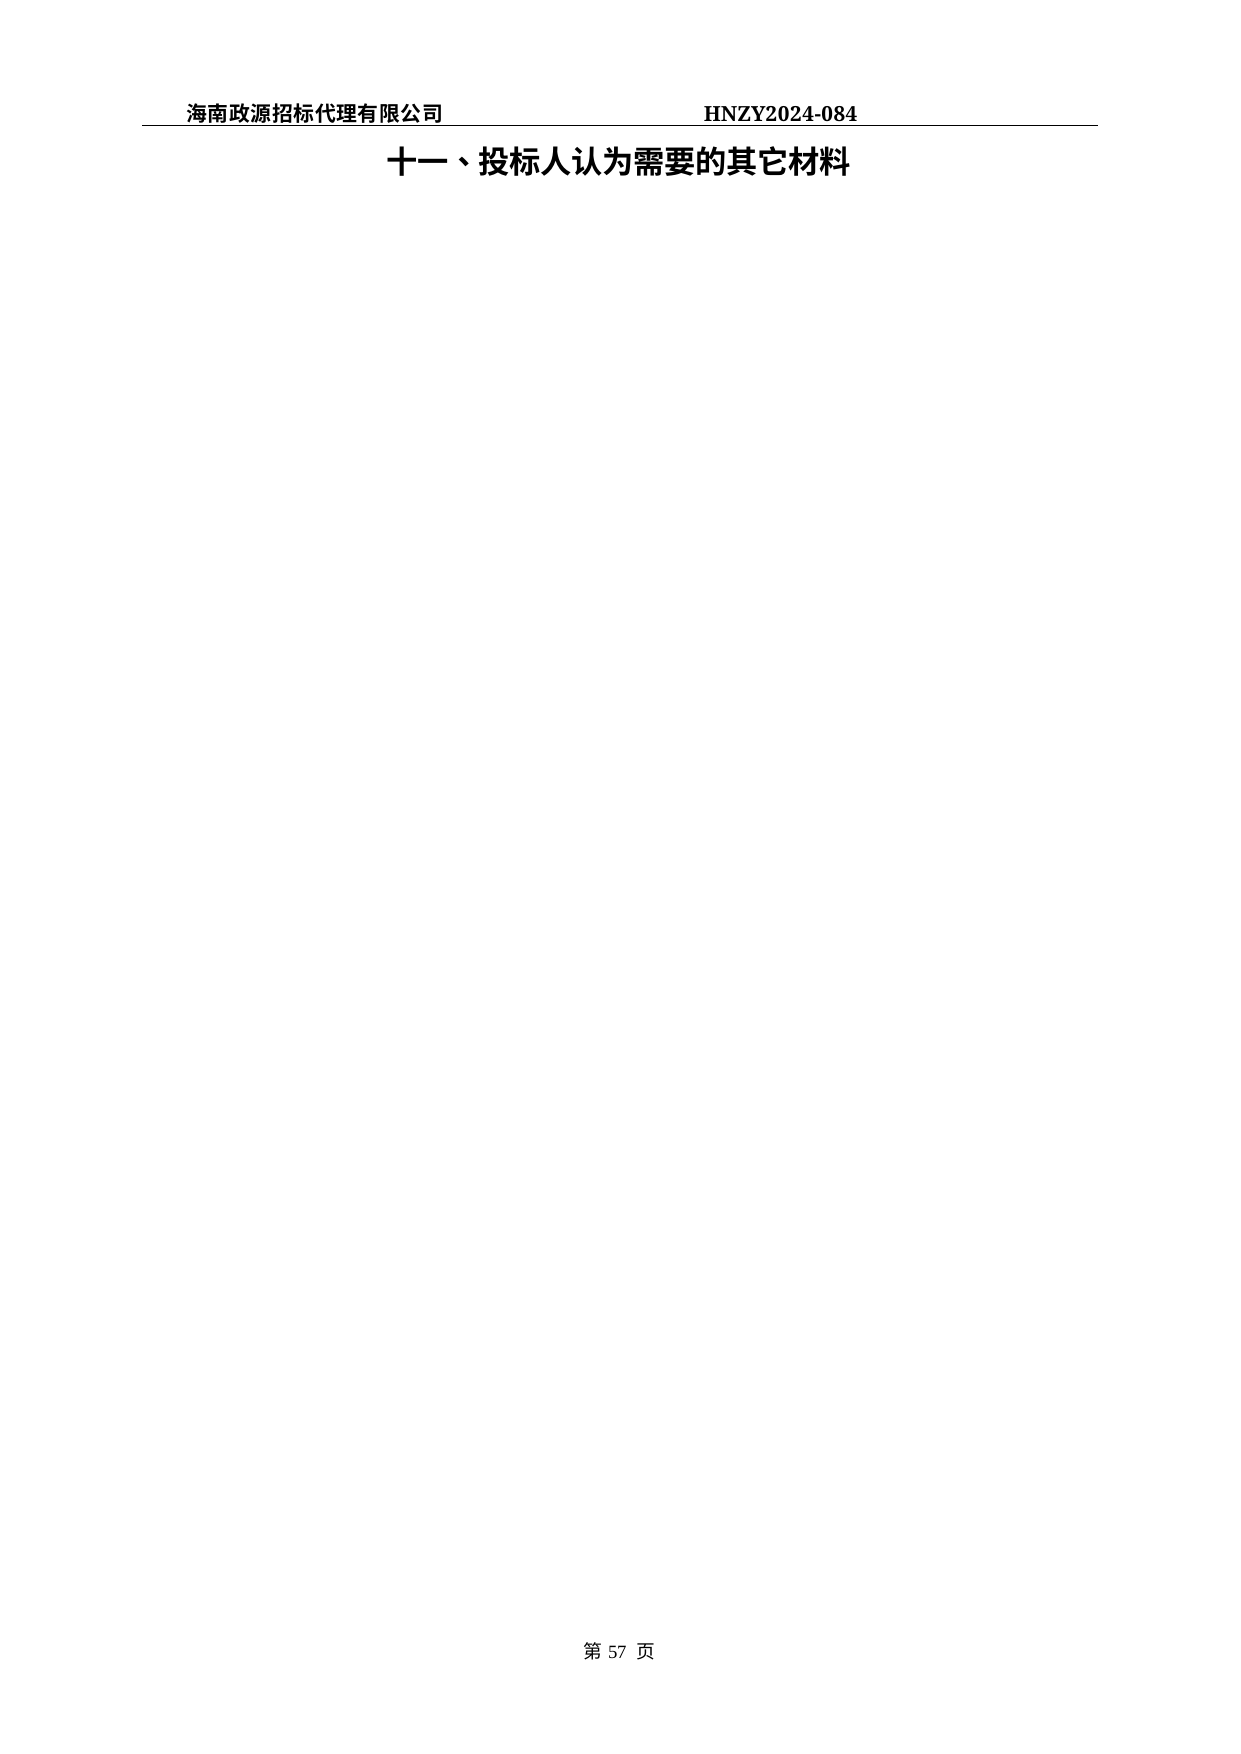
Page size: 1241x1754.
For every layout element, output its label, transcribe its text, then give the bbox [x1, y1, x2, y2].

text 十一、投标人认为需要的其它材料 [386, 143, 1098, 181]
